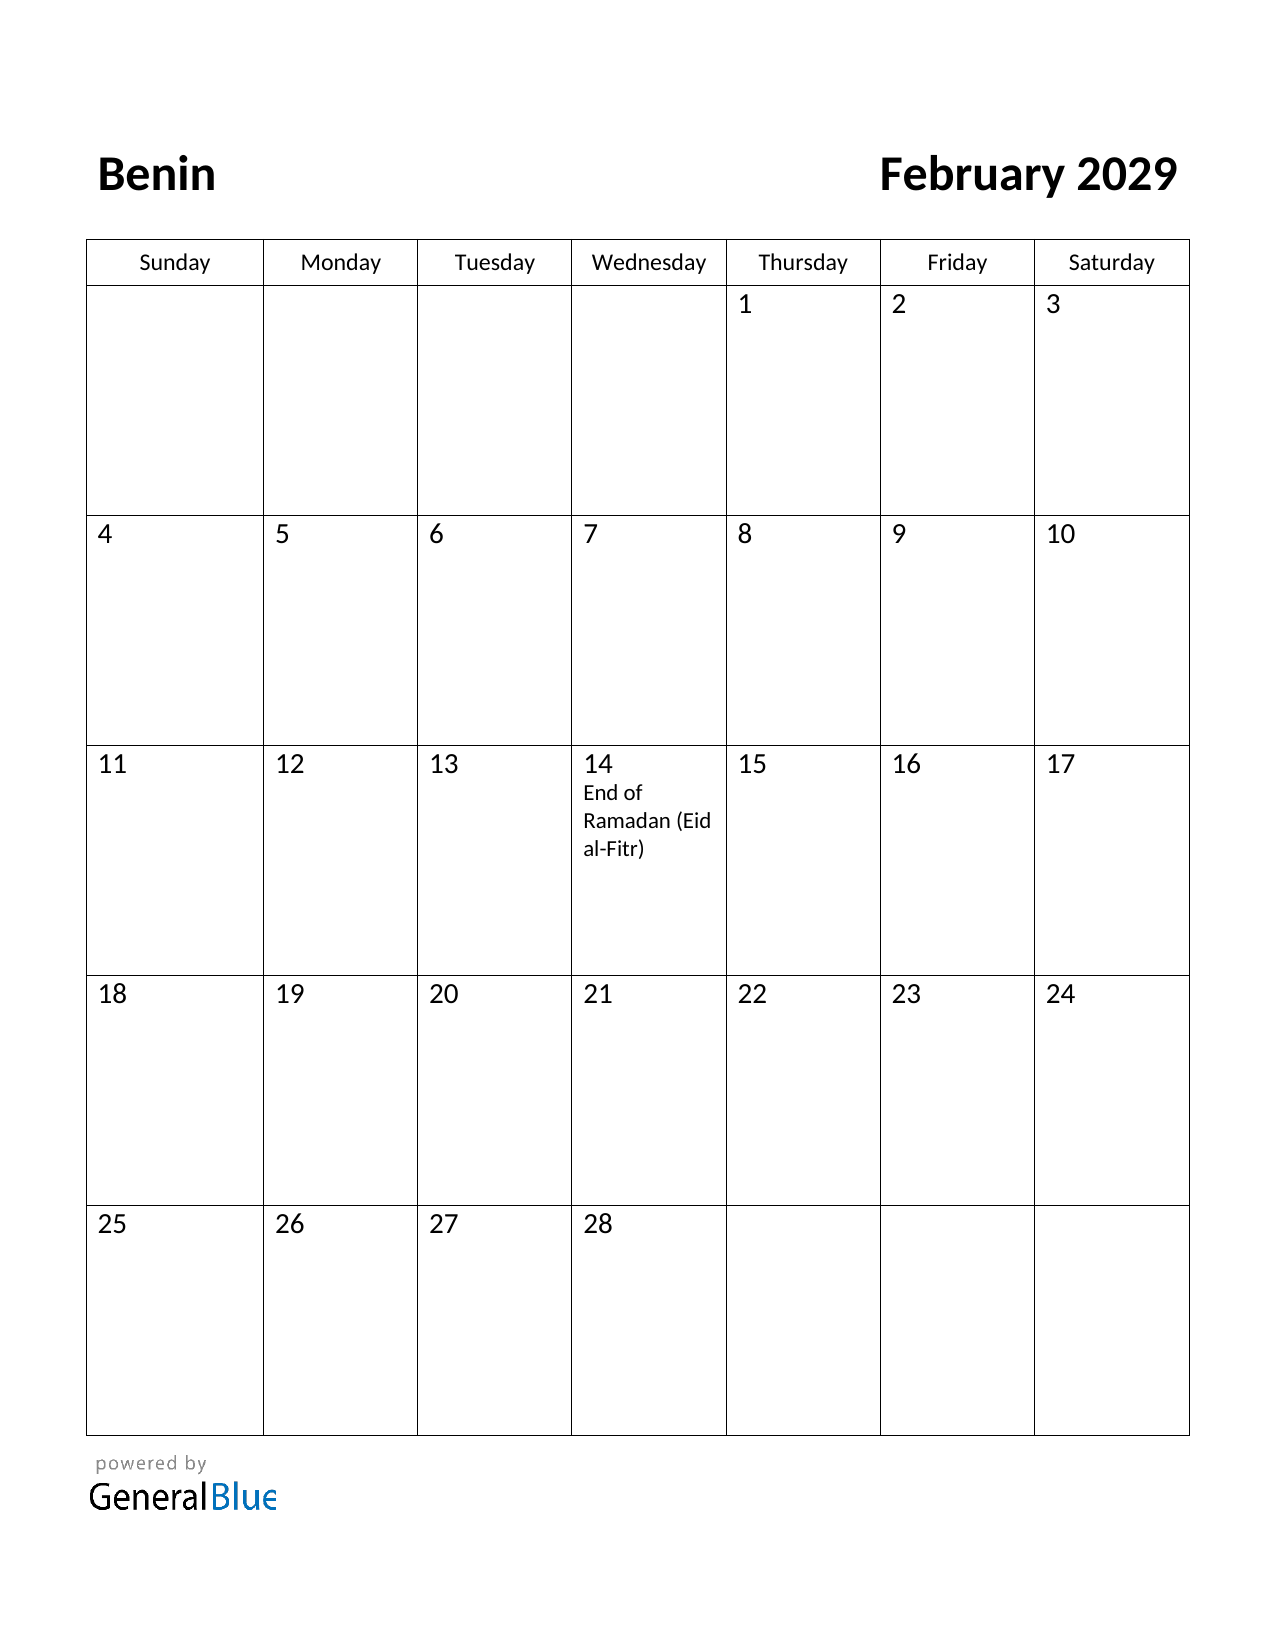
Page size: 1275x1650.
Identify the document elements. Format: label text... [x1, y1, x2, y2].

table_cell [87, 778, 263, 974]
table_cell [881, 1008, 1034, 1204]
table_header Benin [86, 105, 572, 239]
picture [88, 1452, 276, 1515]
table_cell 19 [264, 976, 417, 1008]
table_cell [572, 286, 726, 318]
table_cell [86, 1436, 1189, 1534]
table_cell 3 [1035, 286, 1189, 318]
table_cell [881, 548, 1034, 744]
table_cell [727, 778, 880, 974]
table_cell [881, 778, 1034, 974]
table_cell 12 [264, 746, 417, 778]
table_cell [87, 286, 263, 318]
table_cell [264, 1238, 417, 1434]
table_cell 8 [727, 516, 880, 548]
table_cell 24 [1035, 976, 1189, 1008]
table_cell [418, 1008, 571, 1204]
table_cell [87, 318, 263, 514]
table_cell 23 [881, 976, 1034, 1008]
table_cell [572, 548, 726, 744]
table_cell 2 [881, 286, 1034, 318]
table_cell 9 [881, 516, 1034, 548]
table_cell Monday [264, 240, 417, 284]
table_cell 26 [264, 1206, 417, 1238]
table_cell Wednesday [572, 240, 726, 284]
table_cell [572, 318, 726, 514]
table_cell [572, 1238, 726, 1434]
table_cell 1 [727, 286, 880, 318]
table_cell 13 [418, 746, 571, 778]
table_cell 21 [572, 976, 726, 1008]
table_cell [727, 548, 880, 744]
table_cell [1035, 1238, 1189, 1434]
table_cell [418, 778, 571, 974]
table_cell [87, 548, 263, 744]
table_cell Tuesday [418, 240, 571, 284]
table_cell 7 [572, 516, 726, 548]
table_cell [727, 318, 880, 514]
table_cell 15 [727, 746, 880, 778]
table_cell 18 [87, 976, 263, 1008]
table_cell 16 [881, 746, 1034, 778]
table_cell [881, 1238, 1034, 1434]
table_cell 11 [87, 746, 263, 778]
table_cell 10 [1035, 516, 1189, 548]
table_cell [1035, 1008, 1189, 1204]
table_cell [1035, 1206, 1189, 1238]
table_cell [418, 286, 571, 318]
table_cell 6 [418, 516, 571, 548]
table_cell [881, 318, 1034, 514]
table_cell 17 [1035, 746, 1189, 778]
table_cell [264, 1008, 417, 1204]
table_cell [264, 318, 417, 514]
table_cell 4 [87, 516, 263, 548]
table_cell [264, 778, 417, 974]
table_cell 14 [572, 746, 726, 778]
table_cell [1035, 778, 1189, 974]
table_cell [1035, 318, 1189, 514]
table_cell [727, 1008, 880, 1204]
table_cell [87, 1238, 263, 1434]
table_cell [572, 1008, 726, 1204]
table_cell 27 [418, 1206, 571, 1238]
table_cell Saturday [1035, 240, 1189, 284]
table_cell Friday [881, 240, 1034, 284]
table_cell [87, 1008, 263, 1204]
table_cell [418, 548, 571, 744]
table_cell 22 [727, 976, 880, 1008]
table_cell [418, 318, 571, 514]
table_cell [264, 286, 417, 318]
table_cell Thursday [727, 240, 880, 284]
table_cell 20 [418, 976, 571, 1008]
table_cell 25 [87, 1206, 263, 1238]
table_header February 2029 [572, 105, 1189, 239]
table_cell [727, 1238, 880, 1434]
table_cell [1035, 548, 1189, 744]
table_cell [727, 1206, 880, 1238]
table_cell [418, 1238, 571, 1434]
table_cell End of Ramadan (Eid al-Fitr) [572, 778, 726, 974]
table_cell Sunday [87, 240, 263, 284]
table_cell [881, 1206, 1034, 1238]
table_cell 28 [572, 1206, 726, 1238]
table_cell [264, 548, 417, 744]
table_cell 5 [264, 516, 417, 548]
